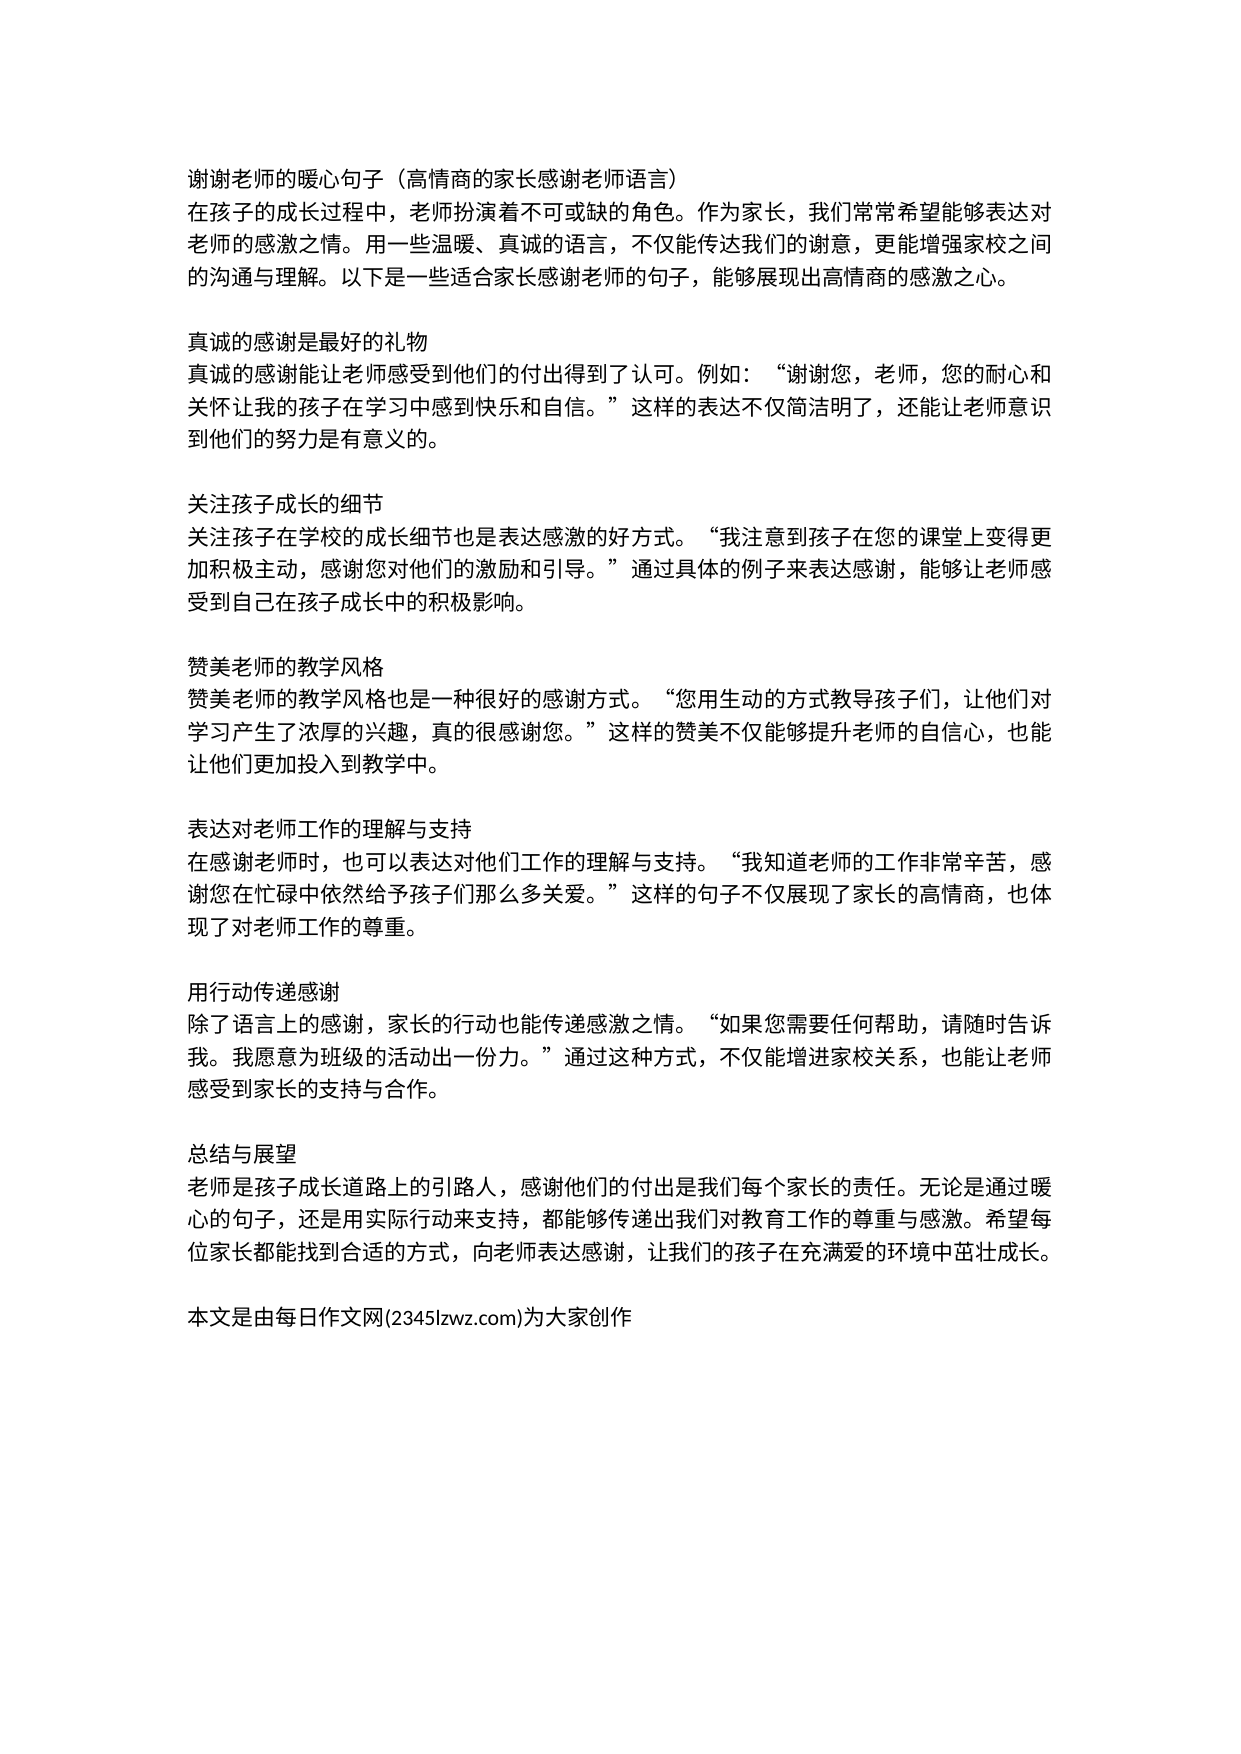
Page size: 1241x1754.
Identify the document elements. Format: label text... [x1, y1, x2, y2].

text 赞美老师的教学风格也是一种很好的感谢方式。“您用生动的方式教导孩子们，让他们对学习产生了浓厚的兴趣，真的很感谢您。”这样的赞美不仅能够提升老师的自信心，也能让他们更加投入到教学中。 [187, 682, 1053, 779]
text 用行动传递感谢 [187, 974, 1053, 1007]
text 除了语言上的感谢，家长的行动也能传递感激之情。“如果您需要任何帮助，请随时告诉我。我愿意为班级的活动出一份力。”通过这种方式，不仅能增进家校关系，也能让老师感受到家长的支持与合作。 [187, 1007, 1053, 1104]
text 表达对老师工作的理解与支持 [187, 812, 1053, 844]
text 谢谢老师的暖心句子（高情商的家长感谢老师语言） [187, 162, 1053, 194]
text 在感谢老师时，也可以表达对他们工作的理解与支持。“我知道老师的工作非常辛苦，感谢您在忙碌中依然给予孩子们那么多关爱。”这样的句子不仅展现了家长的高情商，也体现了对老师工作的尊重。 [187, 844, 1053, 942]
text 本文是由每日作文网(2345lzwz.com)为大家创作 [187, 1299, 1053, 1332]
text 真诚的感谢能让老师感受到他们的付出得到了认可。例如：“谢谢您，老师，您的耐心和关怀让我的孩子在学习中感到快乐和自信。”这样的表达不仅简洁明了，还能让老师意识到他们的努力是有意义的。 [187, 357, 1053, 454]
text 老师是孩子成长道路上的引路人，感谢他们的付出是我们每个家长的责任。无论是通过暖心的句子，还是用实际行动来支持，都能够传递出我们对教育工作的尊重与感激。希望每位家长都能找到合适的方式，向老师表达感谢，让我们的孩子在充满爱的环境中茁壮成长。 [187, 1169, 1053, 1267]
text 真诚的感谢是最好的礼物 [187, 324, 1053, 357]
text 关注孩子在学校的成长细节也是表达感激的好方式。“我注意到孩子在您的课堂上变得更加积极主动，感谢您对他们的激励和引导。”通过具体的例子来表达感谢，能够让老师感受到自己在孩子成长中的积极影响。 [187, 519, 1053, 617]
text 总结与展望 [187, 1137, 1053, 1169]
text 在孩子的成长过程中，老师扮演着不可或缺的角色。作为家长，我们常常希望能够表达对老师的感激之情。用一些温暖、真诚的语言，不仅能传达我们的谢意，更能增强家校之间的沟通与理解。以下是一些适合家长感谢老师的句子，能够展现出高情商的感激之心。 [187, 194, 1053, 292]
text 关注孩子成长的细节 [187, 487, 1053, 519]
text 赞美老师的教学风格 [187, 649, 1053, 682]
